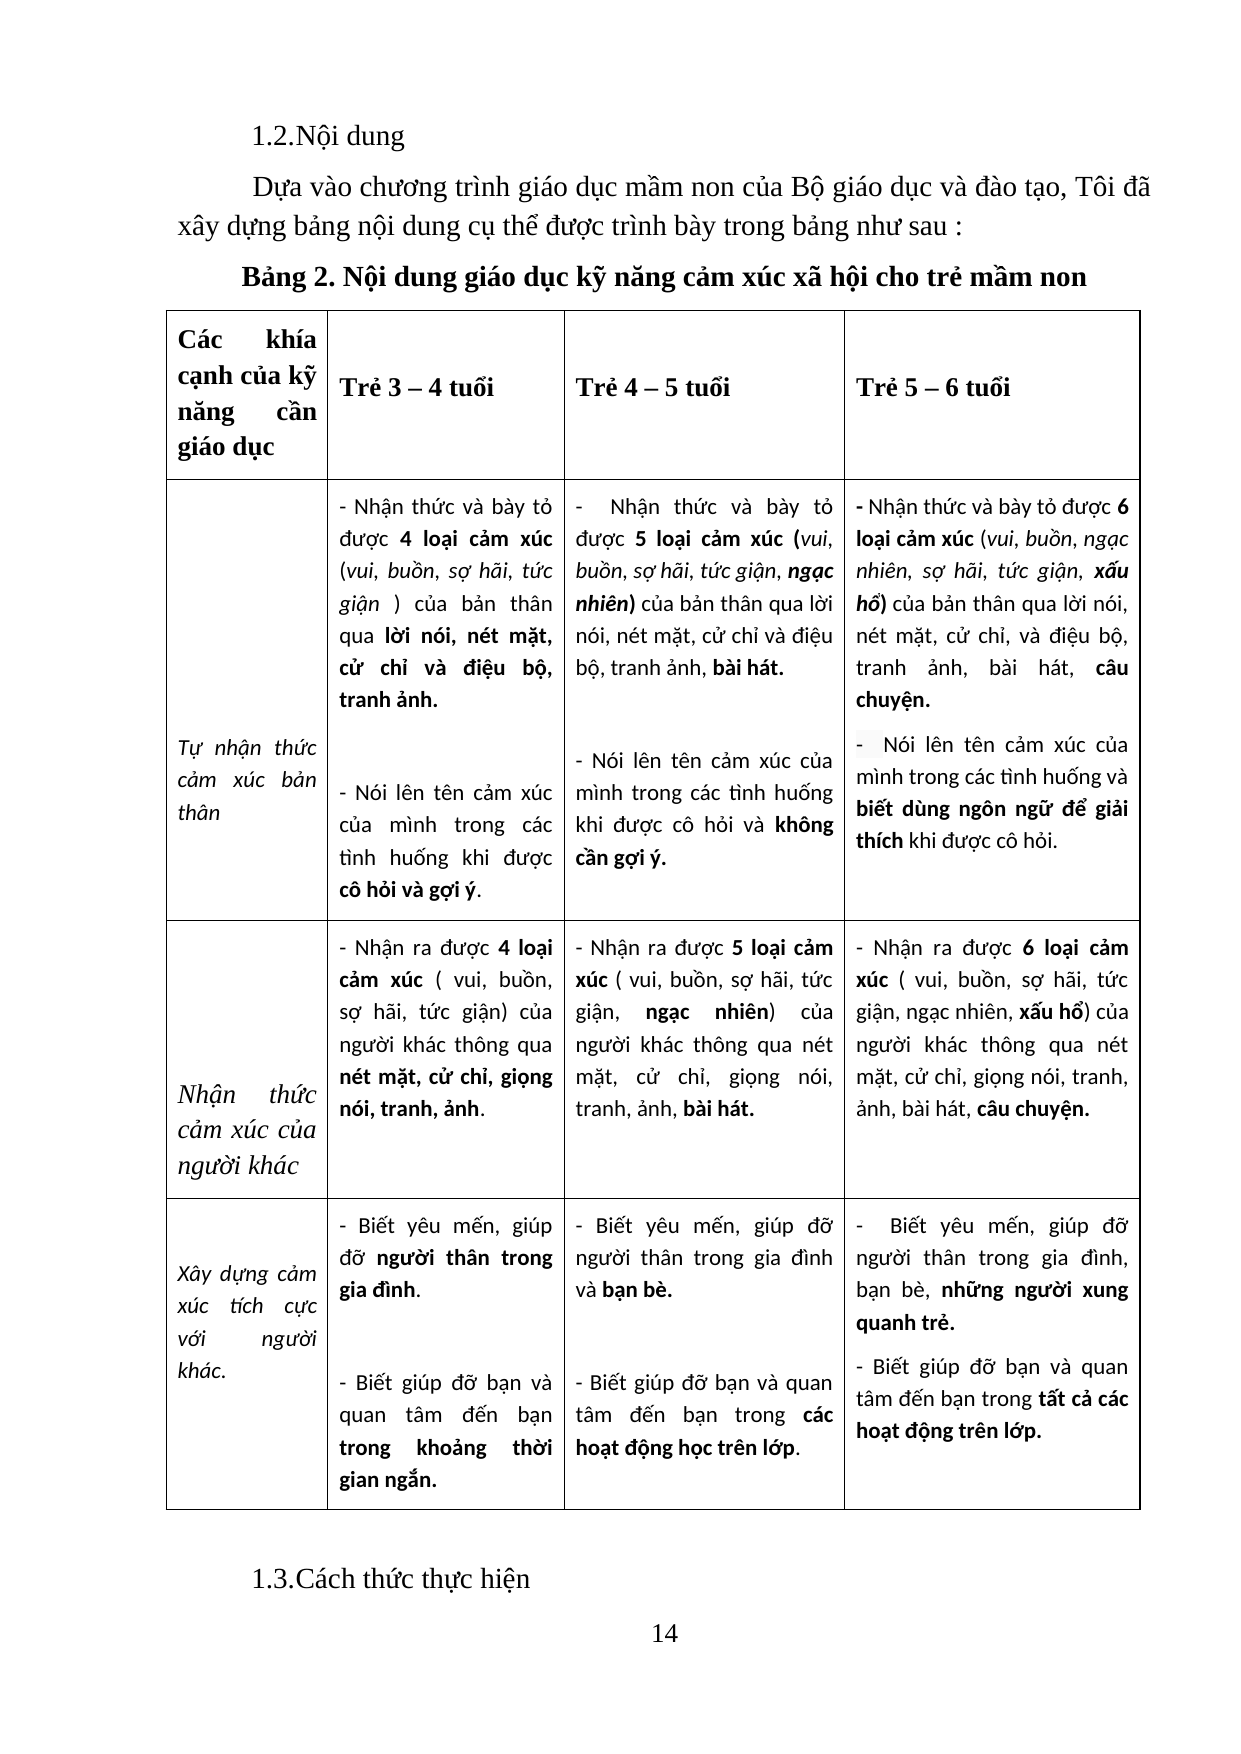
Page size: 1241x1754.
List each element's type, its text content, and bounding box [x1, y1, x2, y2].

text Dựa vào chương trình giáo dục mầm non của Bộ giáo dục và đào tạo, Tôi đã xây dựng bảng nội dung cụ thể được trình bày trong bảng như sau : [177, 169, 1152, 241]
table_header Các khía cạnh của kỹ năng cần giáo dục [167, 311, 327, 479]
table_cell - Nhận thức và bày tỏ được 5 loại cảm xúc (vui, buồn, sợ hãi, tức giận, ngạc nhiên) của bản thân qua lời nói, nét mặt, cử chỉ và điệu bộ, tranh ảnh, bài hát. - Nói lên tên cảm xúc của mình trong các tình huống khi được cô hỏi và không cần gợi ý. [565, 480, 844, 919]
table_header Trẻ 5 – 6 tuổi [845, 311, 1139, 479]
table_cell Tự nhận thức cảm xúc bản thân [167, 480, 327, 919]
table_cell - Nhận ra được 5 loại cảm xúc ( vui, buồn, sợ hãi, tức giận, ngạc nhiên) của người khác thông qua nét mặt, cử chỉ, giọng nói, tranh, ảnh, bài hát. [565, 921, 844, 1197]
table_cell - Nhận ra được 4 loại cảm xúc ( vui, buồn, sợ hãi, tức giận) của người khác thông qua nét mặt, cử chỉ, giọng nói, tranh, ảnh. [328, 921, 564, 1197]
text Bảng 2. Nội dung giáo dục kỹ năng cảm xúc xã hội cho trẻ mầm non [177, 259, 1152, 292]
table_cell - Nhận thức và bày tỏ được 4 loại cảm xúc (vui, buồn, sợ hãi, tức giận ) của bản thân qua lời nói, nét mặt, cử chỉ và điệu bộ, tranh ảnh. - Nói lên tên cảm xúc của mình trong các tình huống khi được cô hỏi và gợi ý. [328, 480, 564, 919]
table_cell - Biết yêu mến, giúp đỡ người thân trong gia đình. - Biết giúp đỡ bạn và quan tâm đến bạn trong khoảng thời gian ngắn. [328, 1199, 564, 1509]
table_header Trẻ 4 – 5 tuổi [565, 311, 844, 479]
table_cell Xây dựng cảm xúc tích cực với người khác. [167, 1199, 327, 1509]
list Nội dung [251, 118, 1152, 152]
table_cell - Biết yêu mến, giúp đỡ người thân trong gia đình và bạn bè. - Biết giúp đỡ bạn và quan tâm đến bạn trong các hoạt động học trên lớp. [565, 1199, 844, 1509]
table_cell - Biết yêu mến, giúp đỡ người thân trong gia đình, bạn bè, những người xung quanh trẻ. - Biết giúp đỡ bạn và quan tâm đến bạn trong tất cả các hoạt động trên lớp. [845, 1199, 1139, 1509]
table_cell - Nhận ra được 6 loại cảm xúc ( vui, buồn, sợ hãi, tức giận, ngạc nhiên, xấu hổ) của người khác thông qua nét mặt, cử chỉ, giọng nói, tranh, ảnh, bài hát, câu chuyện. [845, 921, 1139, 1197]
table_cell - Nhận thức và bày tỏ được 6 loại cảm xúc (vui, buồn, ngạc nhiên, sợ hãi, tức giận, xấu hổ) của bản thân qua lời nói, nét mặt, cử chỉ, và điệu bộ, tranh ảnh, bài hát, câu chuyện. - Nói lên tên cảm xúc của mình trong các tình huống và biết dùng ngôn ngữ để giải thích khi được cô hỏi. [845, 480, 1139, 919]
table_cell Nhận thức cảm xúc của người khác [167, 921, 327, 1197]
table_header Trẻ 3 – 4 tuổi [328, 311, 564, 479]
list Cách thức thực hiện [251, 1561, 1152, 1595]
